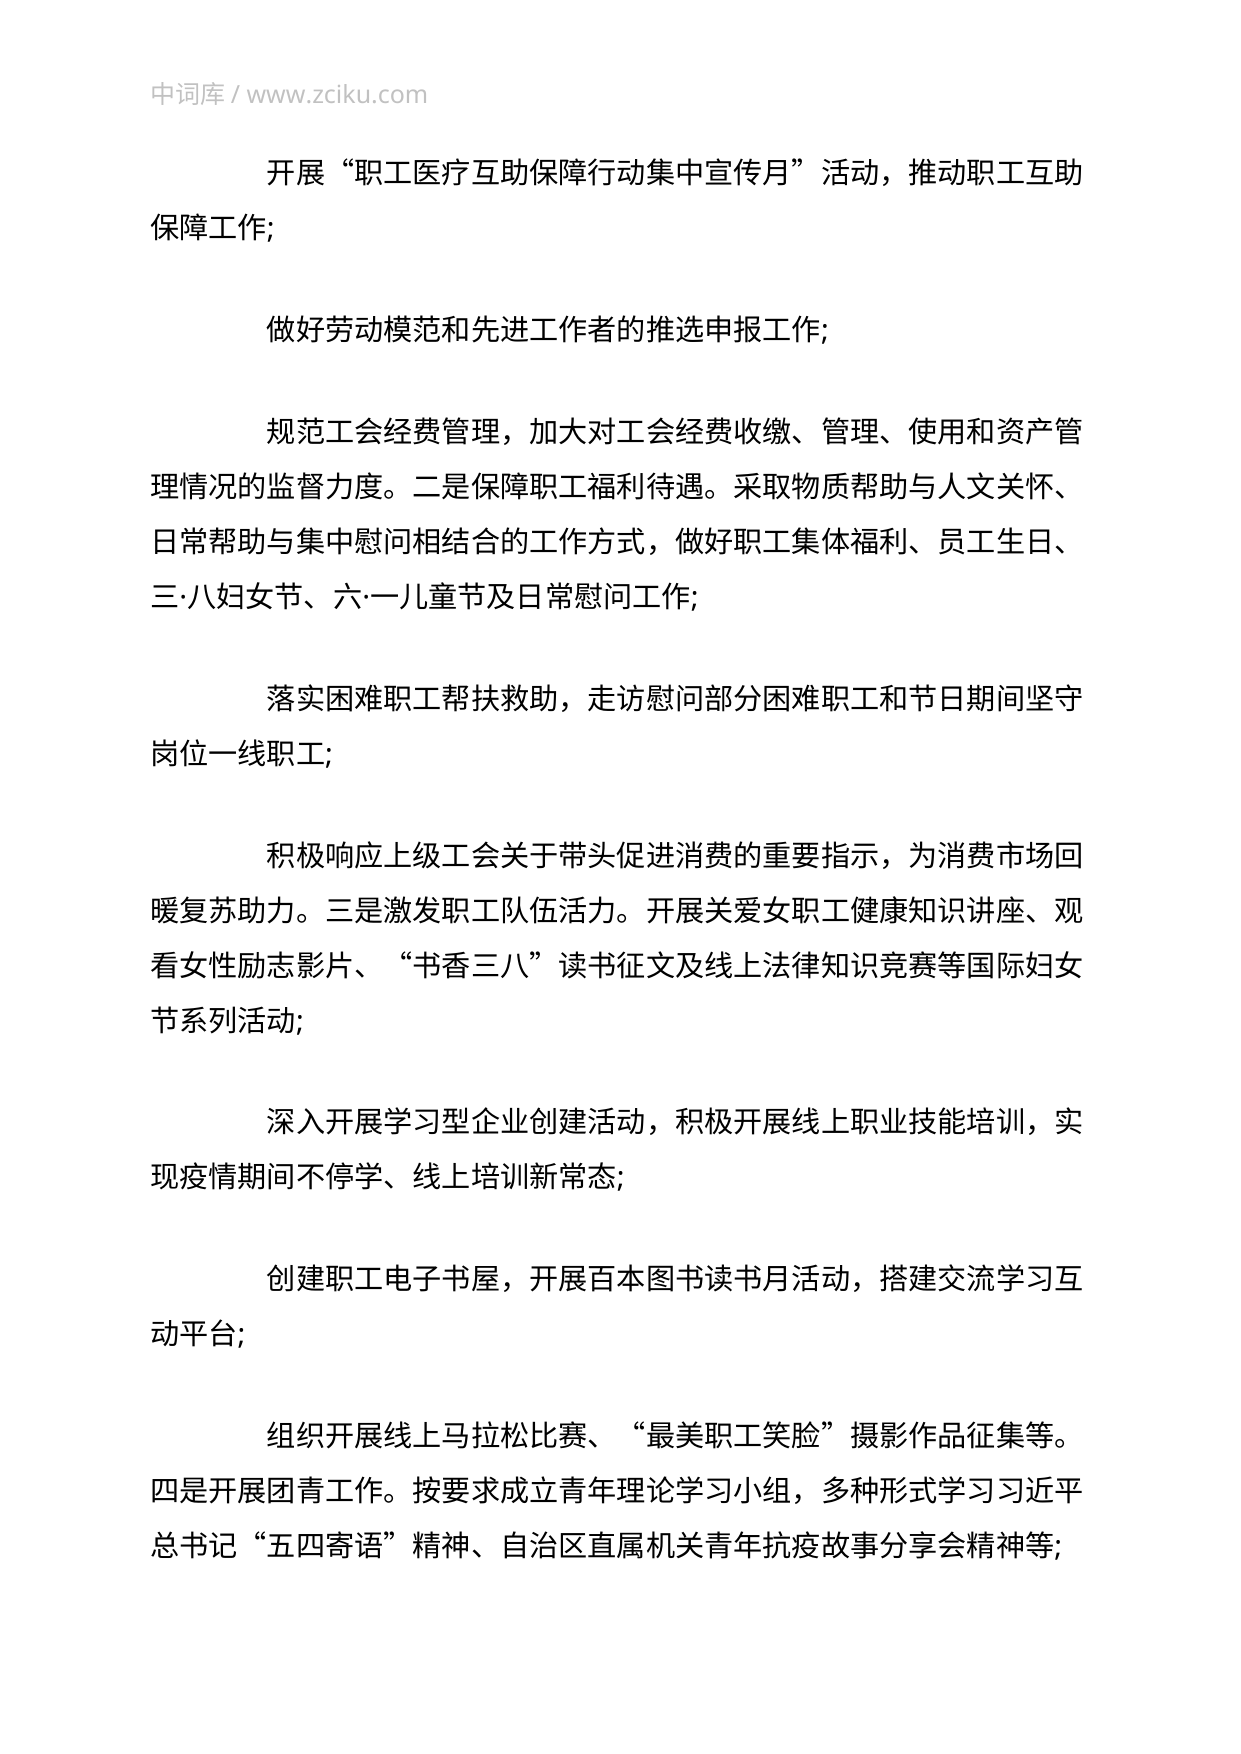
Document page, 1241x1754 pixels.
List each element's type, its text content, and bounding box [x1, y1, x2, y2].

text 做好劳动模范和先进工作者的推选申报工作; [150, 307, 1090, 349]
text 深入开展学习型企业创建活动，积极开展线上职业技能培训，实现疫情期间不停学、线上培训新常态; [150, 1099, 1090, 1196]
text 积极响应上级工会关于带头促进消费的重要指示，为消费市场回暖复苏助力。三是激发职工队伍活力。开展关爱女职工健康知识讲座、观看女性励志影片、“书香三八”读书征文及线上法律知识竞赛等国际妇女节系列活动; [150, 832, 1090, 1039]
text 开展“职工医疗互助保障行动集中宣传月”活动，推动职工互助保障工作; [150, 150, 1090, 247]
text 规范工会经费管理，加大对工会经费收缴、管理、使用和资产管理情况的监督力度。二是保障职工福利待遇。采取物质帮助与人文关怀、日常帮助与集中慰问相结合的工作方式，做好职工集体福利、员工生日、三·八妇女节、六·一儿童节及日常慰问工作; [150, 409, 1090, 616]
text 组织开展线上马拉松比赛、“最美职工笑脸”摄影作品征集等。四是开展团青工作。按要求成立青年理论学习小组，多种形式学习习近平总书记“五四寄语”精神、自治区直属机关青年抗疫故事分享会精神等; [150, 1413, 1090, 1565]
text 落实困难职工帮扶救助，走访慰问部分困难职工和节日期间坚守岗位一线职工; [150, 676, 1090, 773]
text 创建职工电子书屋，开展百本图书读书月活动，搭建交流学习互动平台; [150, 1256, 1090, 1353]
